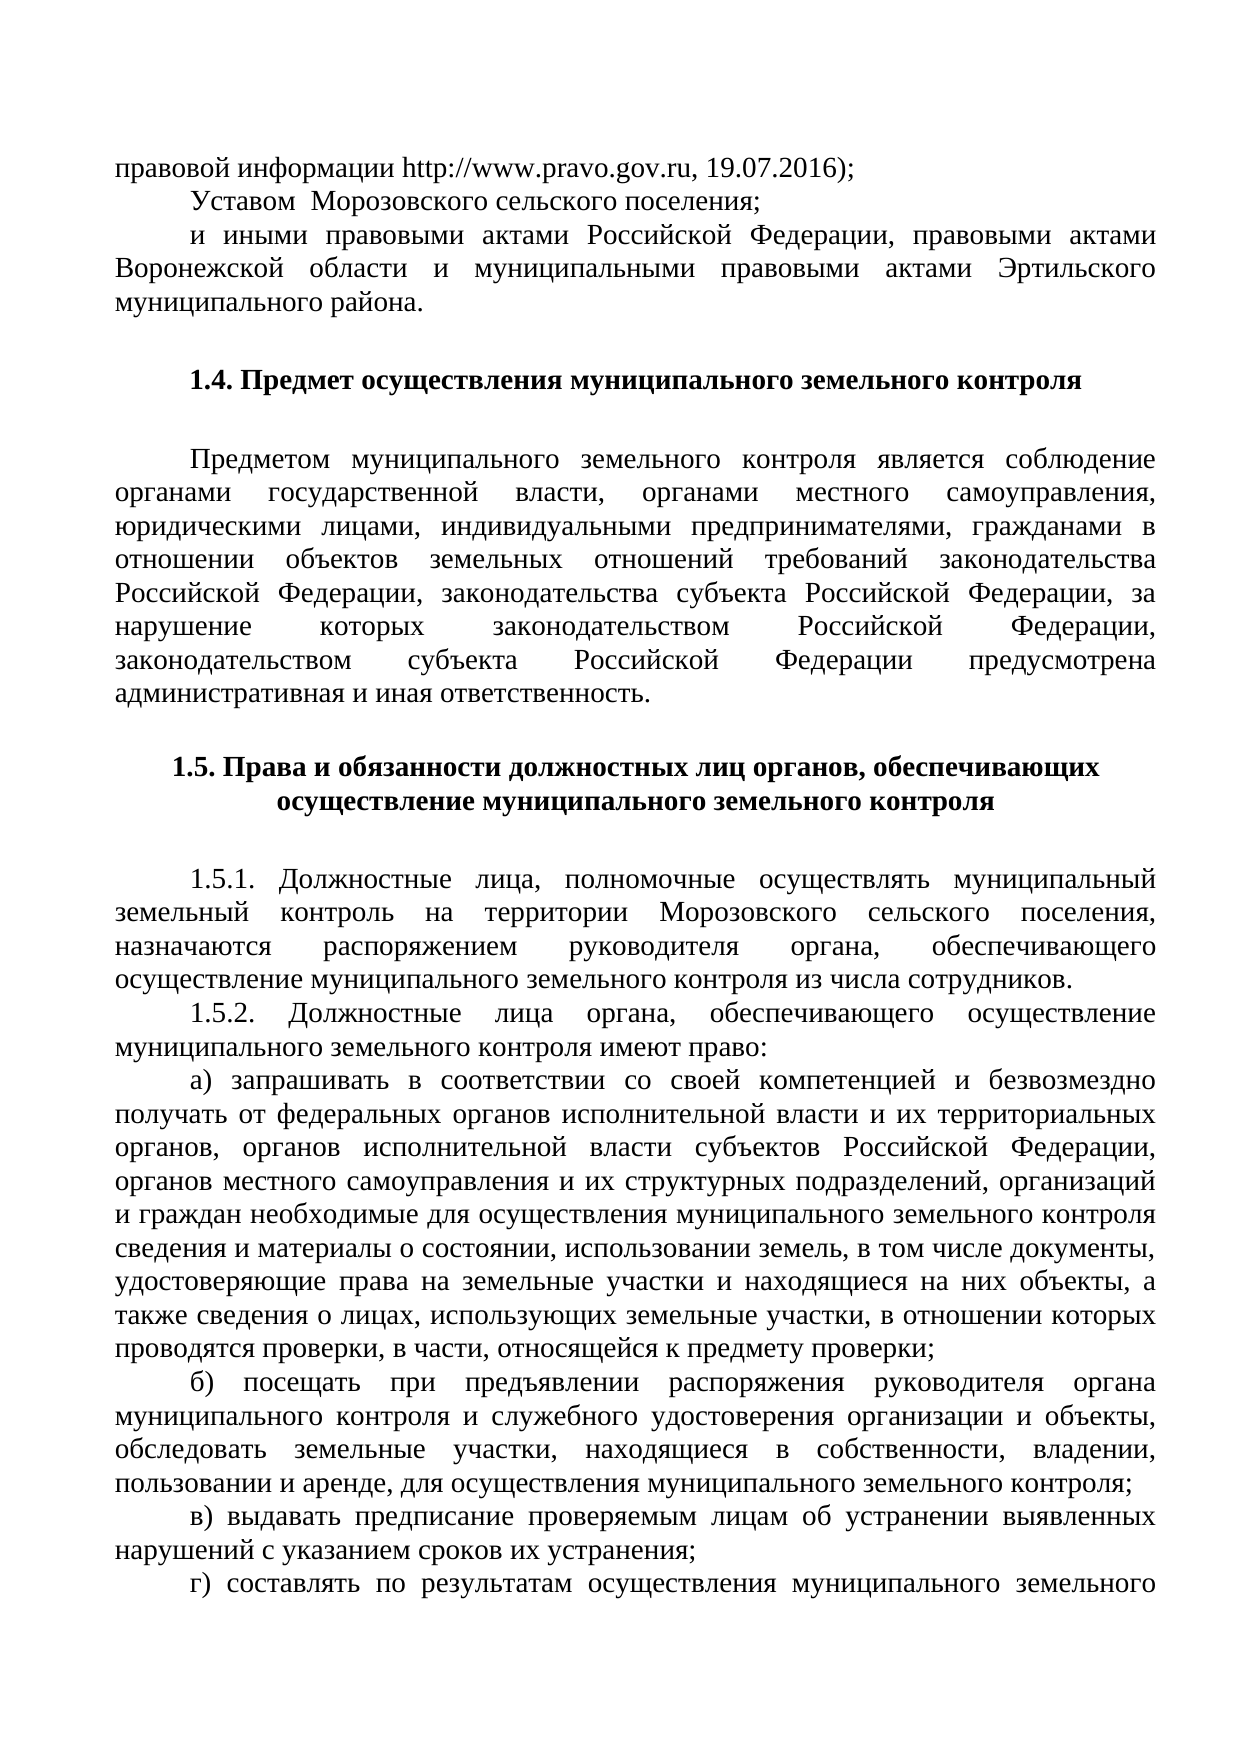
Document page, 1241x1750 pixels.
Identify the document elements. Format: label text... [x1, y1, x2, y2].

subtitle 1.5. Права и обязанности должностных лиц органов, обеспечивающих осуществление муниципального земельного контроля [114, 749, 1157, 816]
subtitle 1.4. Предмет осуществления муниципального земельного контроля [114, 362, 1157, 396]
text а) запрашивать в соответствии со своей компетенцией и безвозмездно получать от федеральных органов исполнительной власти и их территориальных органов, органов исполнительной власти субъектов Российской Федерации, органов местного самоуправления и их структурных подразделений, организаций и граждан необходимые для осуществления муниципального земельного контроля сведения и материалы о состоянии, использовании земель, в том числе документы, удостоверяющие права на земельные участки и находящиеся на них объекты, а также сведения о лицах, использующих земельные участки, в отношении которых проводятся проверки, в части, относящейся к предмету проверки; [114, 1062, 1157, 1364]
text 1.5.1. Должностные лица, полномочные осуществлять муниципальный земельный контроль на территории Морозовского сельского поселения, назначаются распоряжением руководителя органа, обеспечивающего осуществление муниципального земельного контроля из числа сотрудников. [114, 861, 1157, 995]
text Предметом муниципального земельного контроля является соблюдение органами государственной власти, органами местного самоуправления, юридическими лицами, индивидуальными предпринимателями, гражданами в отношении объектов земельных отношений требований законодательства Российской Федерации, законодательства субъекта Российской Федерации, за нарушение которых законодательством Российской Федерации, законодательством субъекта Российской Федерации предусмотрена административная и иная ответственность. [114, 441, 1157, 709]
text в) выдавать предписание проверяемым лицам об устранении выявленных нарушений с указанием сроков их устранения; [114, 1498, 1157, 1565]
text б) посещать при предъявлении распоряжения руководителя органа муниципального контроля и служебного удостоверения организации и объекты, обследовать земельные участки, находящиеся в собственности, владении, пользовании и аренде, для осуществления муниципального земельного контроля; [114, 1364, 1157, 1498]
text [114, 1565, 1157, 1599]
text Уставом Морозовского сельского поселения; [114, 183, 1157, 217]
text 1.5.2. Должностные лица органа, обеспечивающего осуществление муниципального земельного контроля имеют право: [114, 995, 1157, 1062]
text и иными правовыми актами Российской Федерации, правовыми актами Воронежской области и муниципальными правовыми актами Эртильского муниципального района. [114, 217, 1157, 318]
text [114, 150, 1157, 183]
